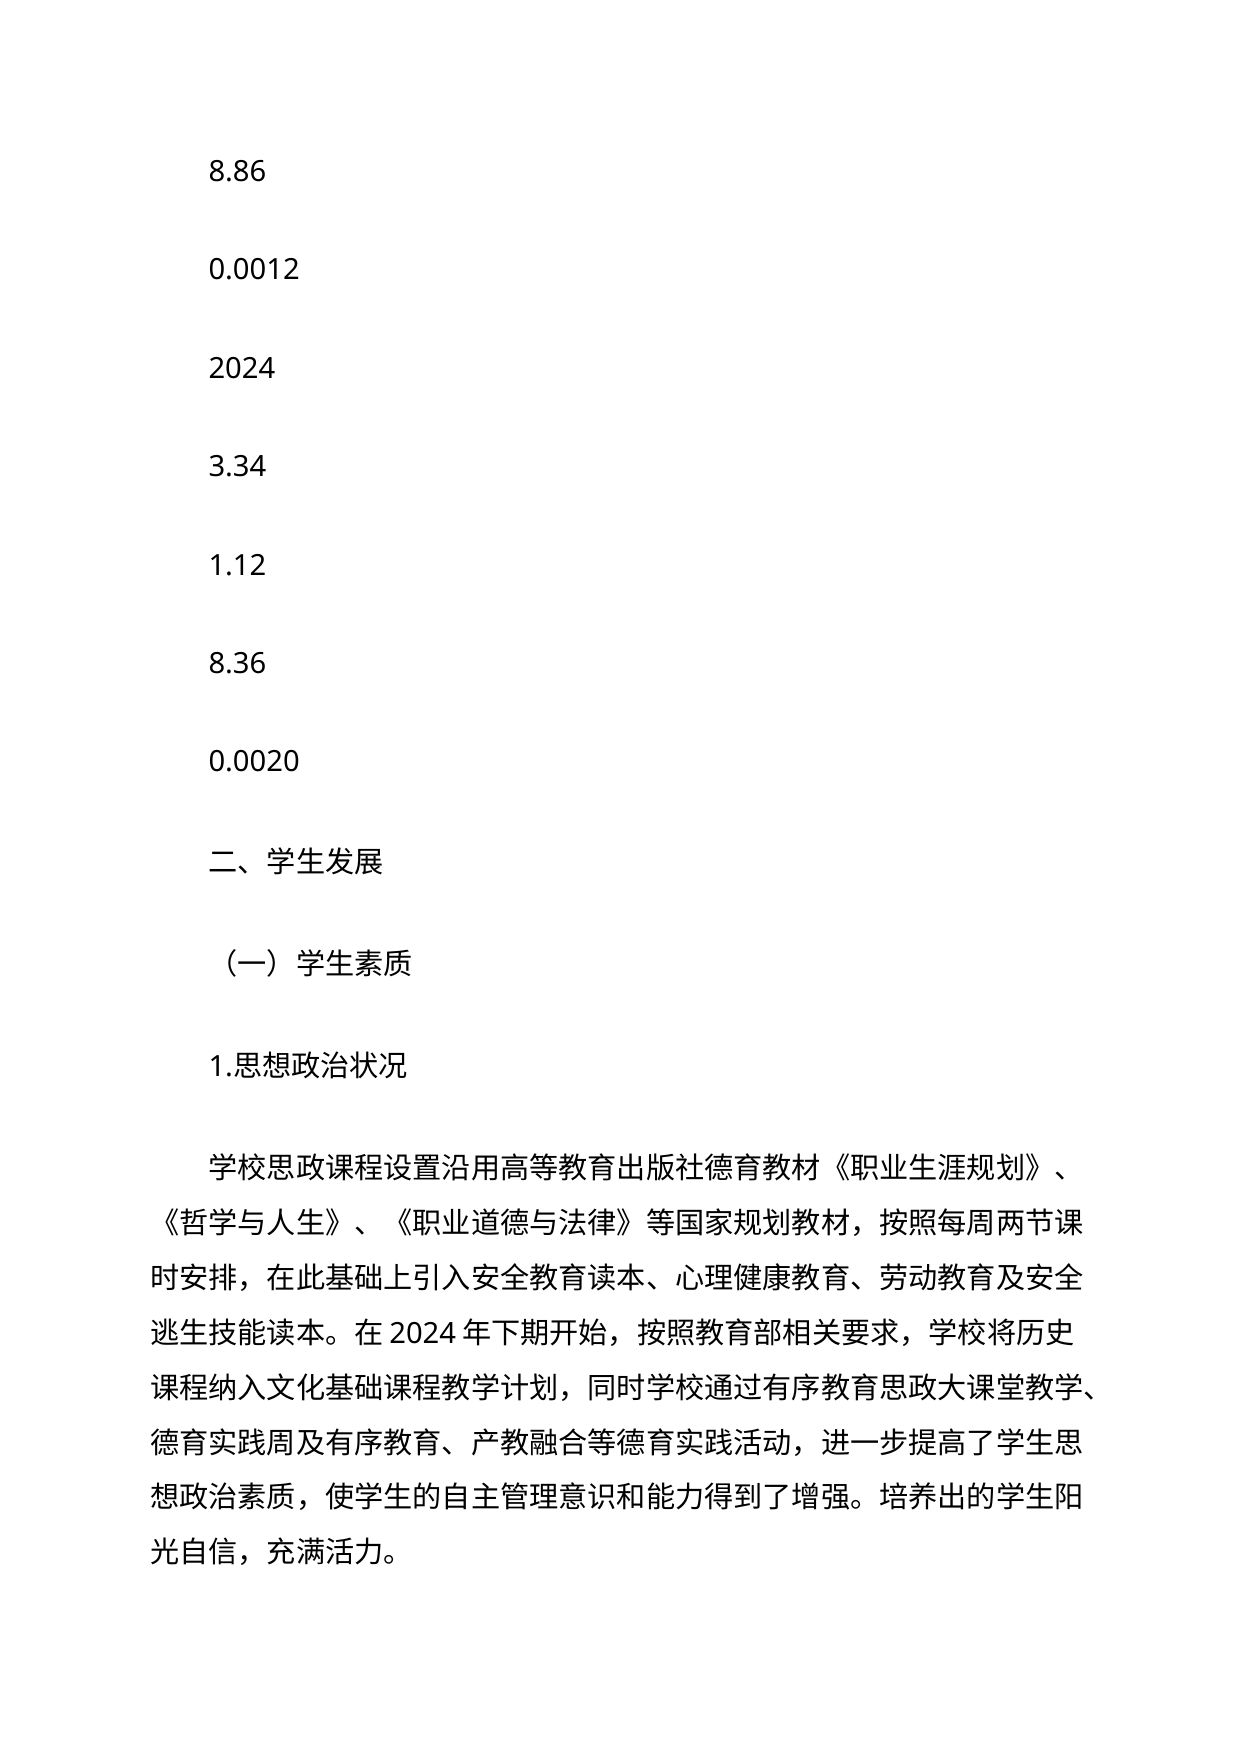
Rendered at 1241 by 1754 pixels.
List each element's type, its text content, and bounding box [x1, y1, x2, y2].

text 8.36 [150, 642, 1090, 682]
text 2024 [150, 347, 1090, 387]
text （一）学生素质 [150, 941, 1090, 983]
text 0.0012 [150, 248, 1090, 288]
text 8.86 [150, 150, 1090, 190]
text 0.0020 [150, 741, 1090, 780]
text 学校思政课程设置沿用高等教育出版社德育教材《职业生涯规划》、《哲学与人生》、《职业道德与法律》等国家规划教材，按照每周两节课时安排，在此基础上引入安全教育读本、心理健康教育、劳动教育及安全逃生技能读本。在2024年下期开始，按照教育部相关要求，学校将历史课程纳入文化基础课程教学计划，同时学校通过有序教育思政大课堂教学、德育实践周及有序教育、产教融合等德育实践活动，进一步提高了学生思想政治素质，使学生的自主管理意识和能力得到了增强。培养出的学生阳光自信，充满活力。 [150, 1144, 1090, 1571]
text 3.34 [150, 445, 1090, 485]
text 1.12 [150, 544, 1090, 583]
text 二、学生发展 [150, 839, 1090, 881]
text 1.思想政治状况 [150, 1043, 1090, 1085]
